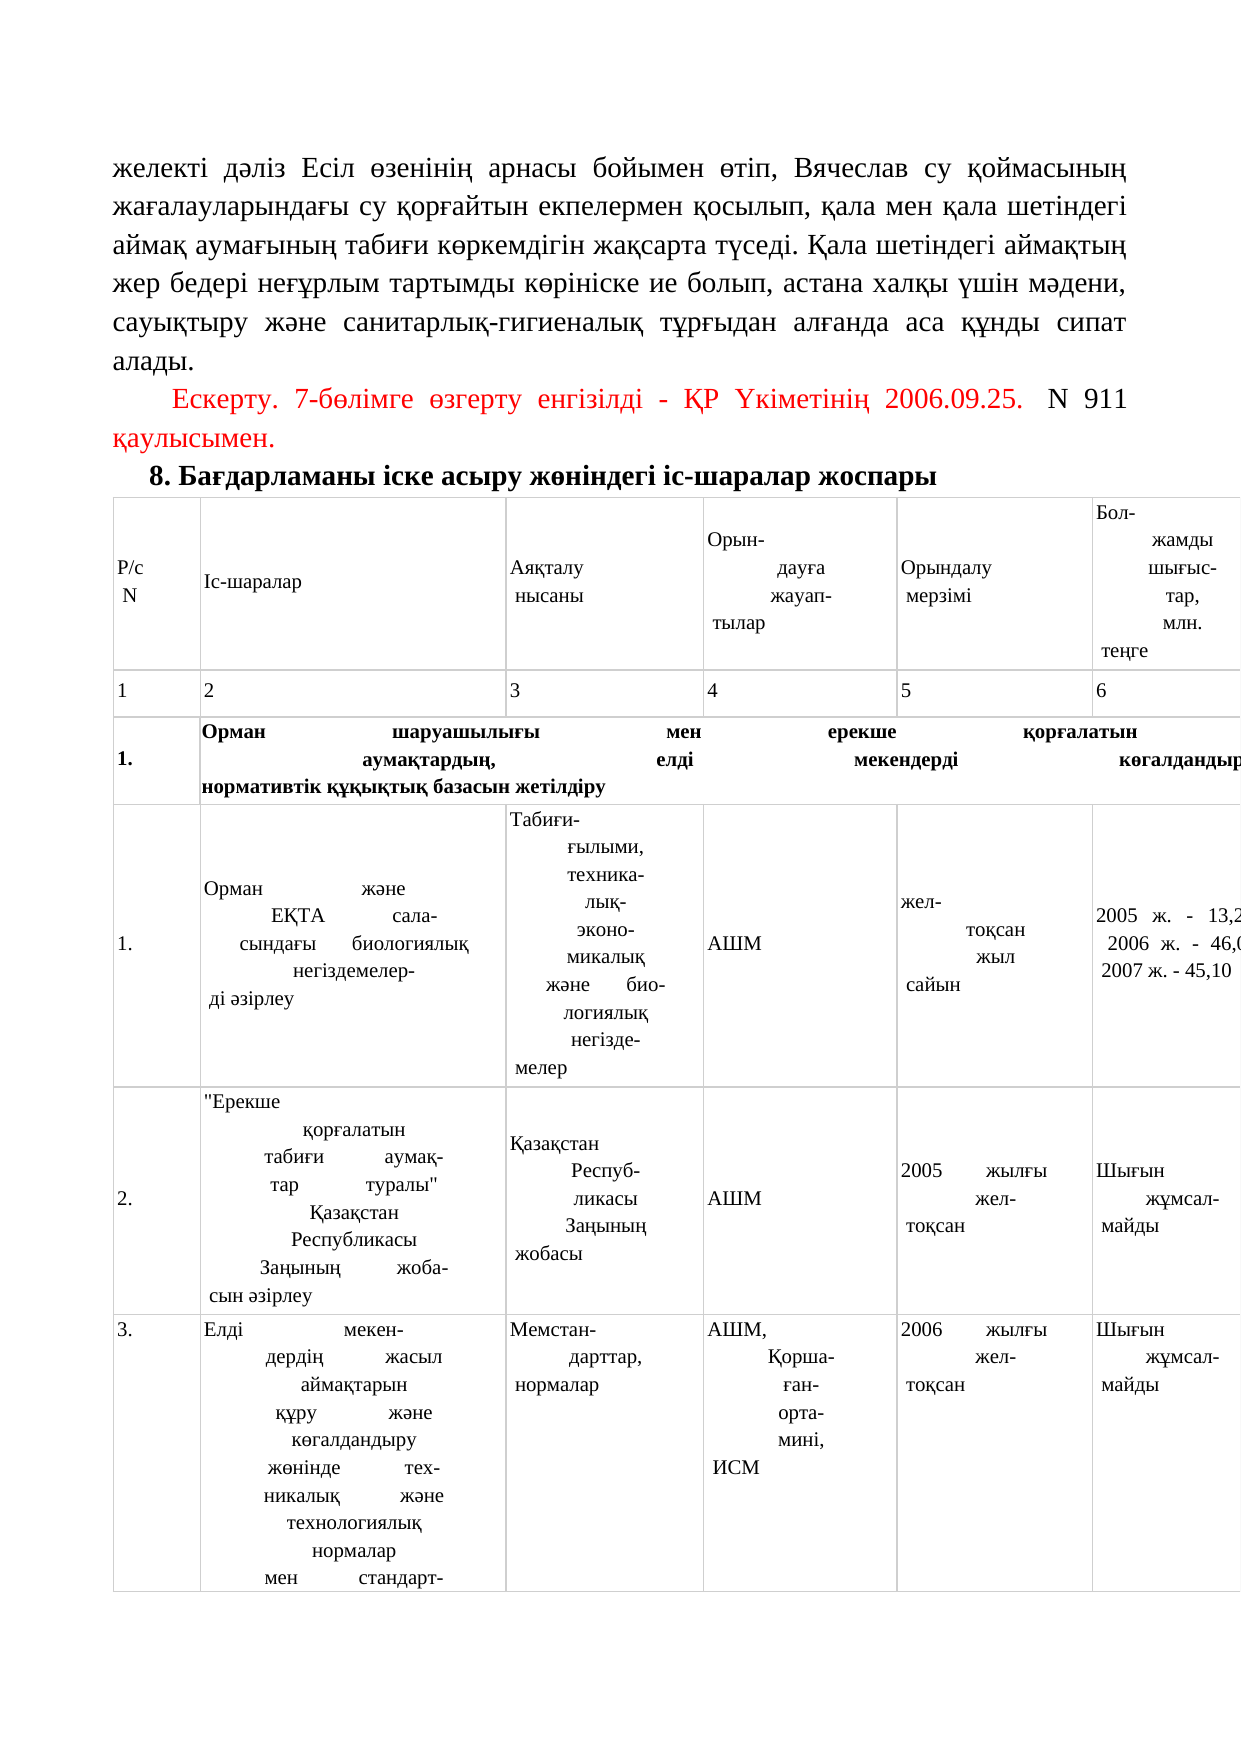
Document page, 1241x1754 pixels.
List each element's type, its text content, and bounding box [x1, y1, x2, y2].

table_cell Шығын жұмсал- майды [1093, 1315, 1240, 1591]
table_cell 3. [114, 1315, 200, 1591]
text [112, 150, 1128, 453]
table_cell 4 [704, 671, 896, 716]
table_cell 5 [898, 671, 1092, 716]
table_cell 2005 ж. - 13,23 2006 ж. - 46,00 2007 ж. - 45,10 [1093, 805, 1240, 1086]
table_cell Қазақстан Респуб- ликасы Заңының жобасы [507, 1088, 703, 1314]
table_cell Шығын жұмсал- майды [1093, 1088, 1240, 1314]
table_cell АШМ [704, 805, 896, 1086]
table_cell АШМ [704, 1088, 896, 1314]
text 8. Бағдарламаны iске асыру жөнiндегi iс-шаралар жоспары [112, 458, 1128, 492]
table_cell Табиғи- ғылыми, техника- лық- эконо- микалық және био- логиялық негізде- мелер [507, 805, 703, 1086]
table_cell 2. [114, 1088, 200, 1314]
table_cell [898, 1315, 1092, 1591]
table_cell 2005 жылғы жел- тоқсан [898, 1088, 1092, 1314]
table_cell 6 [1093, 671, 1240, 716]
table_cell Орман шаруашылығы мен ерекше қорғалатын табиғи аумақтардың, елді мекендерді көгалдандырудың нормативтік құқықтық базасын жетілдіру [201, 718, 1240, 804]
table_header Бол- жамды шығыс- тар, млн. теңге [1093, 498, 1240, 669]
table_header Іс-шаралар [201, 498, 505, 669]
table_cell 1 [114, 671, 200, 716]
table_cell "Ерекше қорғалатын табиғи аумақ- тар туралы" Қазақстан Республикасы Заңының жоба- сын әзiрлеу [201, 1088, 505, 1314]
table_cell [704, 1315, 896, 1591]
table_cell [201, 1315, 505, 1591]
table_cell Орман және ЕҚТА сала- сындағы биологиялық негiздемелер- дi әзiрлеу [201, 805, 505, 1086]
table_header Р/с N [114, 498, 200, 669]
table_cell 1. [114, 805, 200, 1086]
table_header Орын- дауға жауап- тылар [704, 498, 896, 669]
table_header Орындалу мерзiмi [898, 498, 1092, 669]
table_cell 1. [114, 718, 199, 804]
table_header Аяқталу нысаны [507, 498, 703, 669]
table_cell жел- тоқсан жыл сайын [898, 805, 1092, 1086]
table_cell 3 [507, 671, 703, 716]
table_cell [507, 1315, 703, 1591]
table_cell 2 [201, 671, 505, 716]
